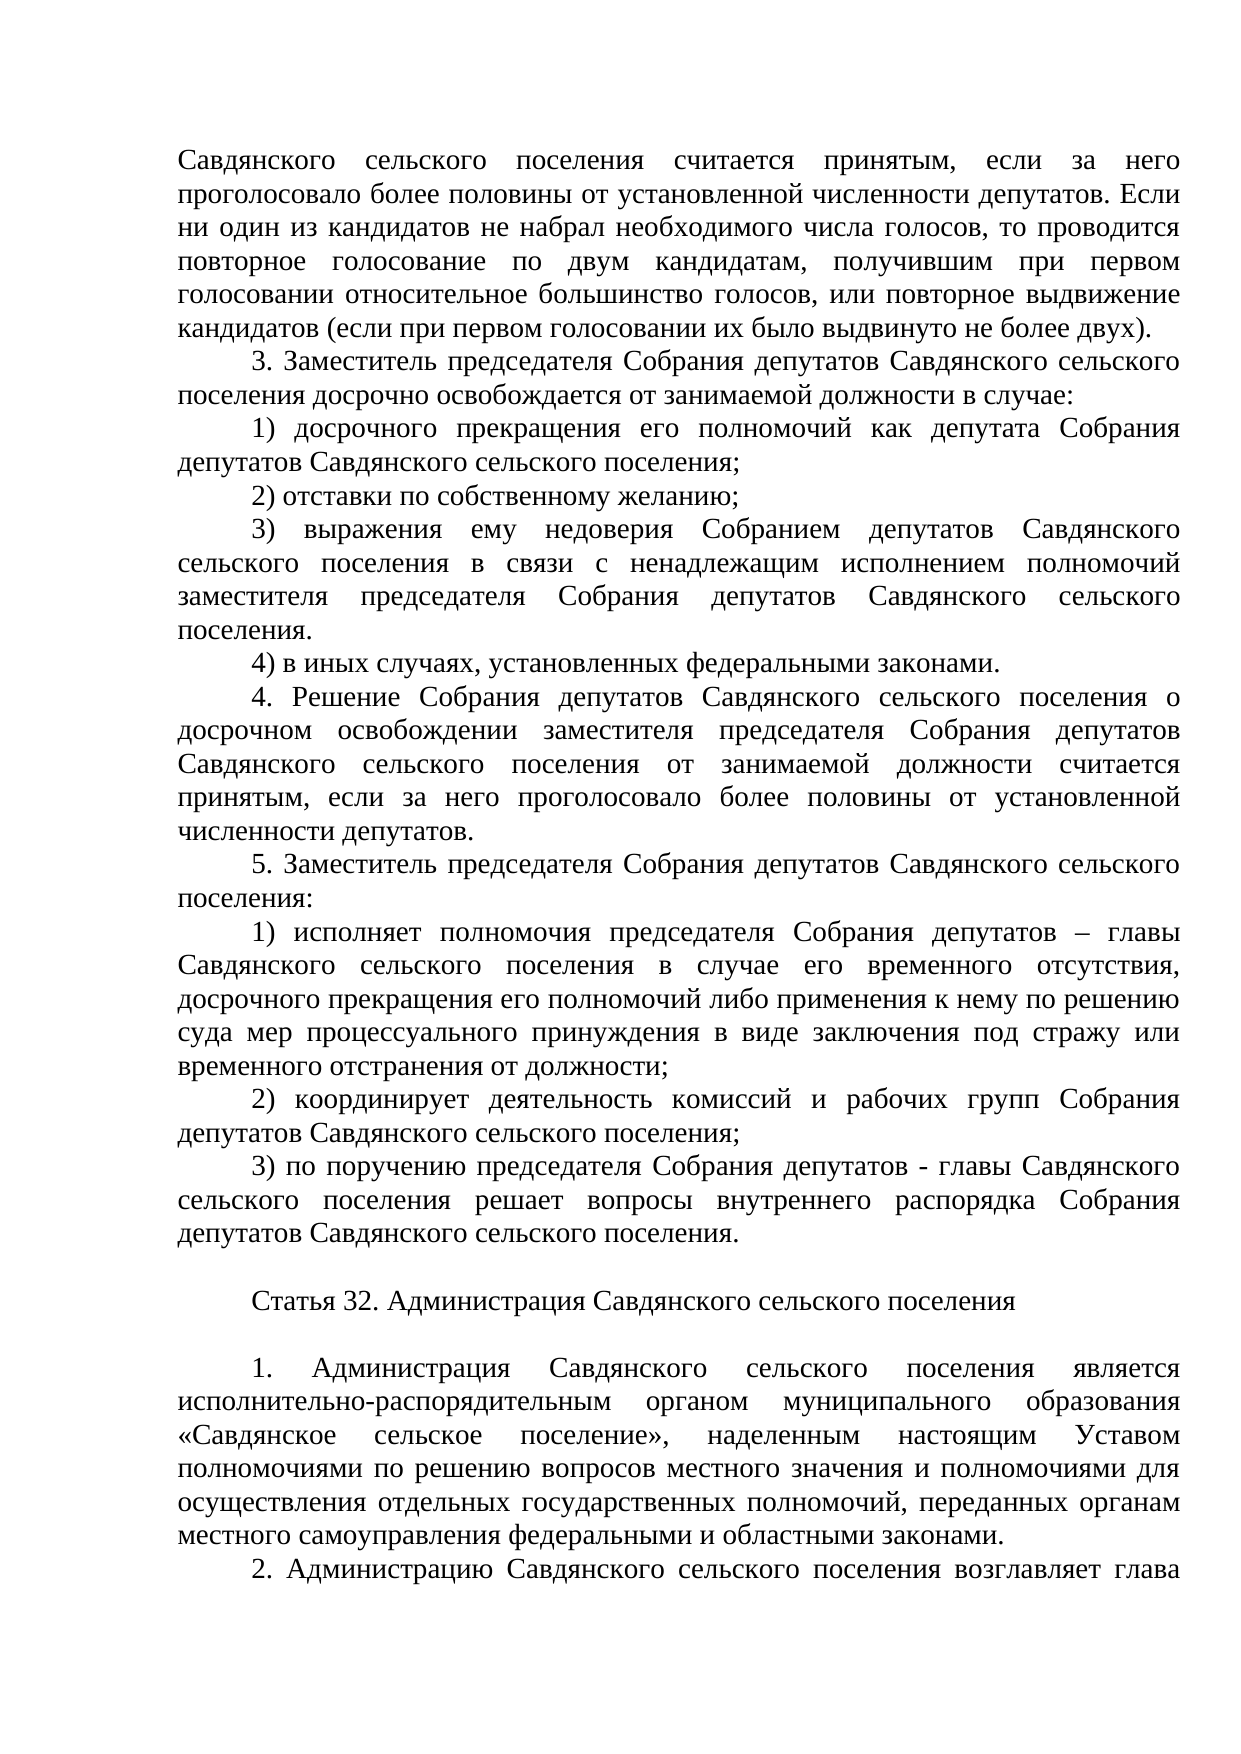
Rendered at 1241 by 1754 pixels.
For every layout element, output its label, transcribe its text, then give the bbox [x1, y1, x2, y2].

text Статья 32. Администрация Савдянского сельского поселения [177, 1283, 1181, 1316]
text 1) досрочного прекращения его полномочий как депутата Собрания депутатов Савдянского сельского поселения; [177, 411, 1181, 478]
text 2) отставки по собственному желанию; [177, 478, 1181, 511]
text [177, 142, 1181, 343]
text 1. Администрация Савдянского сельского поселения является исполнительно-распорядительным органом муниципального образования «Савдянское сельское поселение», наделенным настоящим Уставом полномочиями по решению вопросов местного значения и полномочиями для осуществления отдельных государственных полномочий, переданных органам местного самоуправления федеральными и областными законами. [177, 1350, 1181, 1551]
text 4. Решение Собрания депутатов Савдянского сельского поселения о досрочном освобождении заместителя председателя Собрания депутатов Савдянского сельского поселения от занимаемой должности считается принятым, если за него проголосовало более половины от установленной численности депутатов. [177, 679, 1181, 847]
text 3) выражения ему недоверия Собранием депутатов Савдянского сельского поселения в связи с ненадлежащим исполнением полномочий заместителя председателя Собрания депутатов Савдянского сельского поселения. [177, 511, 1181, 645]
text 4) в иных случаях, установленных федеральными законами. [177, 645, 1181, 679]
text 1) исполняет полномочия председателя Собрания депутатов – главы Савдянского сельского поселения в случае его временного отсутствия, досрочного прекращения его полномочий либо применения к нему по решению суда мер процессуального принуждения в виде заключения под стражу или временного отстранения от должности; [177, 914, 1181, 1081]
text 5. Заместитель председателя Собрания депутатов Савдянского сельского поселения: [177, 847, 1181, 914]
text 3. Заместитель председателя Собрания депутатов Савдянского сельского поселения досрочно освобождается от занимаемой должности в случае: [177, 343, 1181, 411]
text 3) по поручению председателя Собрания депутатов - главы Савдянского сельского поселения решает вопросы внутреннего распорядка Собрания депутатов Савдянского сельского поселения. [177, 1148, 1181, 1249]
text 2) координирует деятельность комиссий и рабочих групп Собрания депутатов Савдянского сельского поселения; [177, 1081, 1181, 1148]
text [177, 1551, 1181, 1584]
